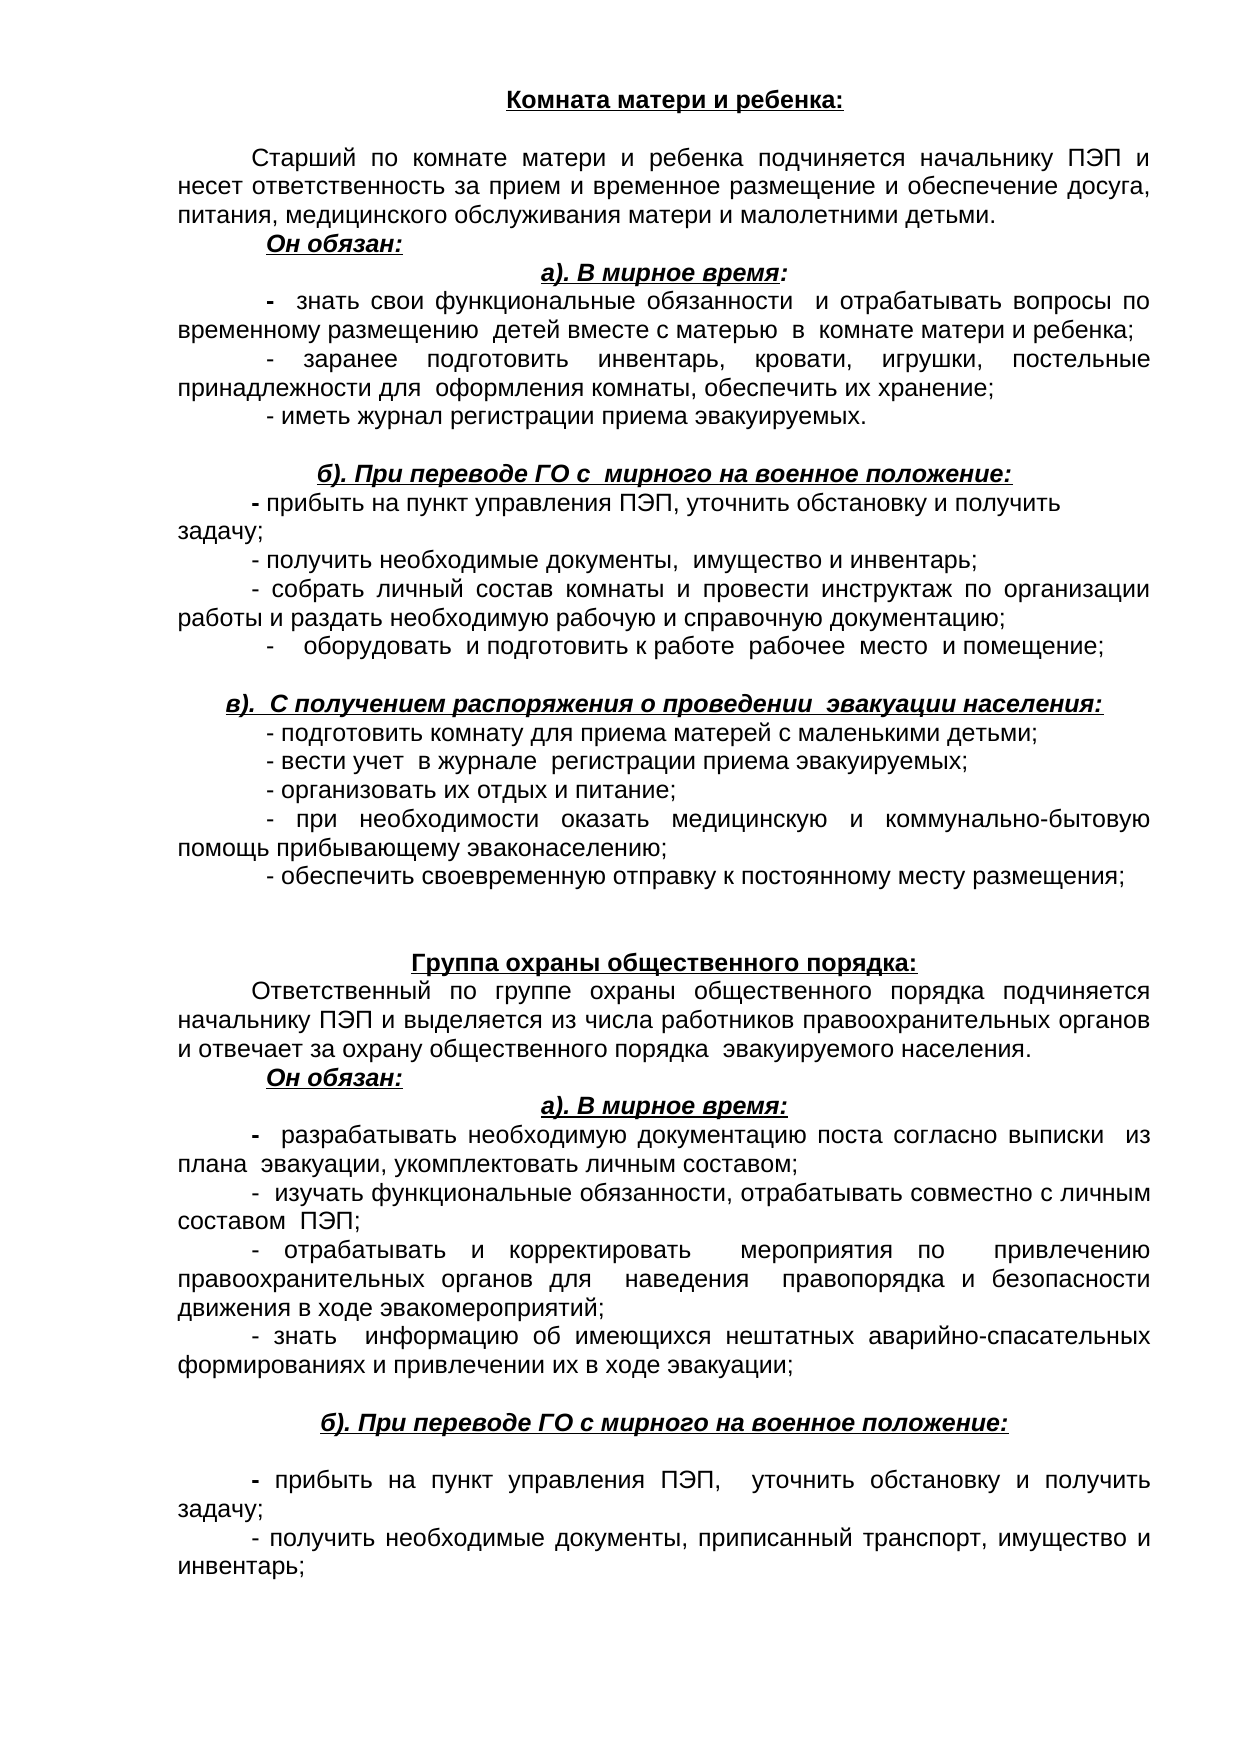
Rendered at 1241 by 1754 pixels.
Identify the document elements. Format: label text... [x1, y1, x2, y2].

text Группа охраны общественного порядка: [177, 947, 1152, 976]
text б). При переводе ГО с мирного на военное положение: [177, 1407, 1152, 1436]
text - получить необходимые документы, приписанный транспорт, имущество и инвентарь; [177, 1522, 1152, 1580]
text - собрать личный состав комнаты и провести инструктаж по организации работы и раздать необходимую рабочую и справочную документацию; [177, 574, 1152, 631]
text а). В мирное время: [177, 257, 1152, 286]
text - прибыть на пункт управления ПЭП, уточнить обстановку и получить задачу; [177, 487, 1152, 545]
text Ответственный по группе охраны общественного порядка подчиняется начальнику ПЭП и выделяется из числа работников правоохранительных органов и отвечает за охрану общественного порядка эвакуируемого населения. [177, 976, 1152, 1062]
text - иметь журнал регистрации приема эвакуируемых. [266, 401, 1152, 430]
list оборудовать и подготовить к работе рабочее место и помещение; [266, 631, 1152, 660]
text - обеспечить своевременную отправку к постоянному месту размещения; [177, 861, 1152, 890]
text - знать информацию об имеющихся нештатных аварийно-спасательных формированиях и привлечении их в ходе эвакуации; [177, 1321, 1152, 1379]
text в). С получением распоряжения о проведении эвакуации населения: [177, 689, 1152, 717]
text Он обязан: [177, 229, 1152, 257]
text б). При переводе ГО с мирного на военное положение: [177, 459, 1152, 487]
text Старший по комнате матери и ребенка подчиняется начальнику ПЭП и несет ответственность за прием и временное размещение и обеспечение досуга, питания, медицинского обслуживания матери и малолетними детьми. [177, 142, 1152, 229]
text - подготовить комнату для приема матерей с маленькими детьми; [177, 717, 1152, 746]
text - прибыть на пункт управления ПЭП, уточнить обстановку и получить задачу; [177, 1465, 1152, 1522]
text Он обязан: [177, 1062, 1152, 1091]
text - при необходимости оказать медицинскую и коммунально-бытовую помощь прибывающему эваконаселению; [177, 804, 1152, 861]
text - изучать функциональные обязанности, отрабатывать совместно с личным составом ПЭП; [177, 1177, 1152, 1235]
text а). В мирное время: [177, 1091, 1152, 1120]
text - отрабатывать и корректировать мероприятия по привлечению правоохранительных органов для наведения правопорядка и безопасности движения в ходе эвакомероприятий; [177, 1235, 1152, 1321]
text - знать свои функциональные обязанности и отрабатывать вопросы по временному размещению детей вместе с матерью в комнате матери и ребенка; [177, 286, 1152, 344]
text - разрабатывать необходимую документацию поста согласно выписки из плана эвакуации, укомплектовать личным составом; [177, 1120, 1152, 1177]
text - организовать их отдых и питание; [177, 775, 1152, 804]
text - вести учет в журнале регистрации приема эвакуируемых; [177, 746, 1152, 775]
text Комната матери и ребенка: [177, 85, 1152, 114]
text - заранее подготовить инвентарь, кровати, игрушки, постельные принадлежности для оформления комнаты, обеспечить их хранение; [177, 344, 1152, 401]
text - получить необходимые документы, имущество и инвентарь; [177, 545, 1152, 574]
